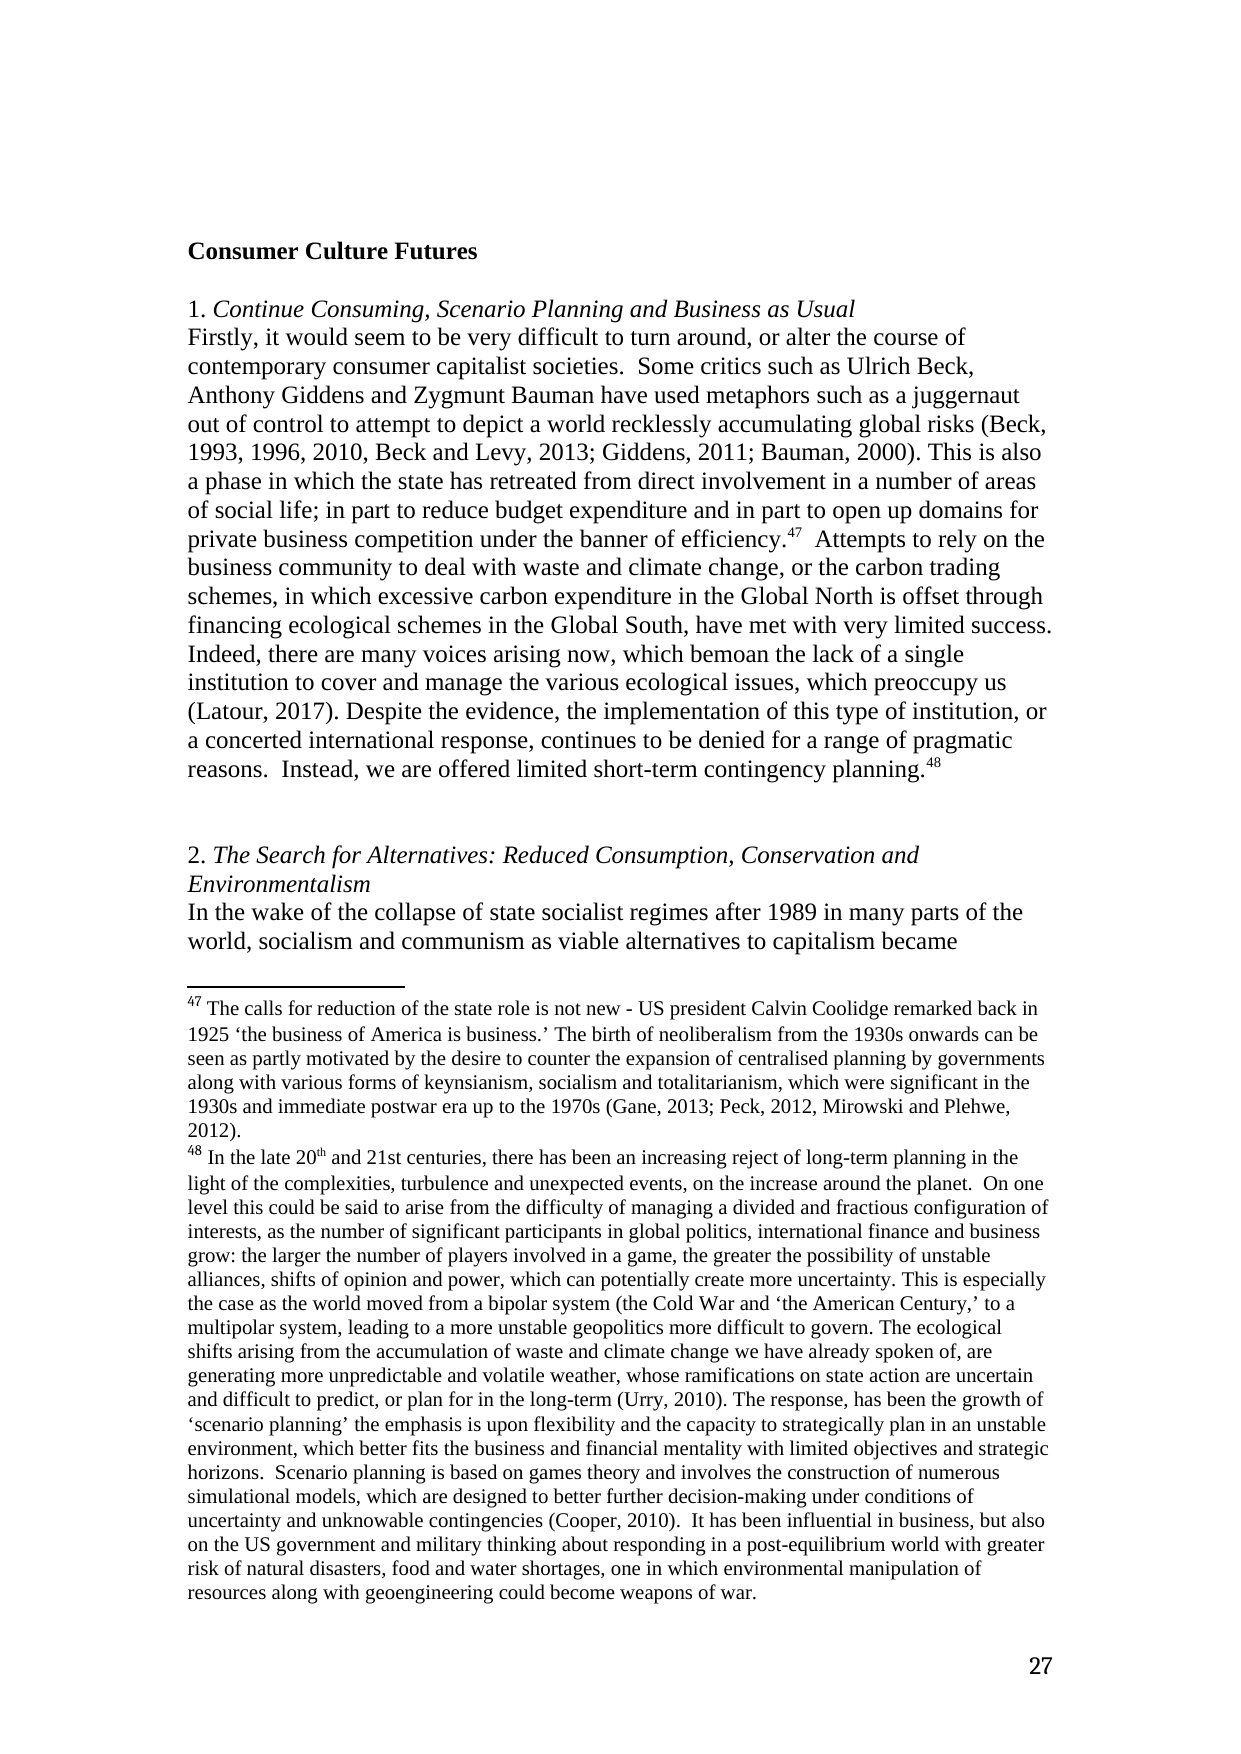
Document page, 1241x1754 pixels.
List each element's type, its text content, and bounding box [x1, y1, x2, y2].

text 1. Continue Consuming, Scenario Planning and Business as Usual [187, 294, 1053, 322]
text Firstly, it would seem to be very difficult to turn around, or alter the course of contemporary consumer capitalist societies. Some critics such as Ulrich Beck, Anthony Giddens and Zygmunt Bauman have used metaphors such as a juggernaut out of control to attempt to depict a world recklessly accumulating global risks (Beck, 1993, 1996, 2010, Beck and Levy, 2013; Giddens, 2011; Bauman, 2000). This is also a phase in which the state has retreated from direct involvement in a number of areas of social life; in part to reduce budget expenditure and in part to open up domains for private business competition under the banner of efficiency. Attempts to rely on the business community to deal with waste and climate change, or the carbon trading schemes, in which excessive carbon expenditure in the Global North is offset through financing ecological schemes in the Global South, have met with very limited success. Indeed, there are many voices arising now, which bemoan the lack of a single institution to cover and manage the various ecological issues, which preoccupy us (Latour, 2017). Despite the evidence, the implementation of this type of institution, or a concerted international response, continues to be denied for a range of pragmatic reasons. Instead, we are offered limited short-term contingency planning. [187, 322, 1053, 782]
text Consumer Culture Futures [187, 236, 1053, 265]
text 2. The Search for Alternatives: Reduced Consumption, Conservation and Environmentalism [187, 840, 1053, 897]
